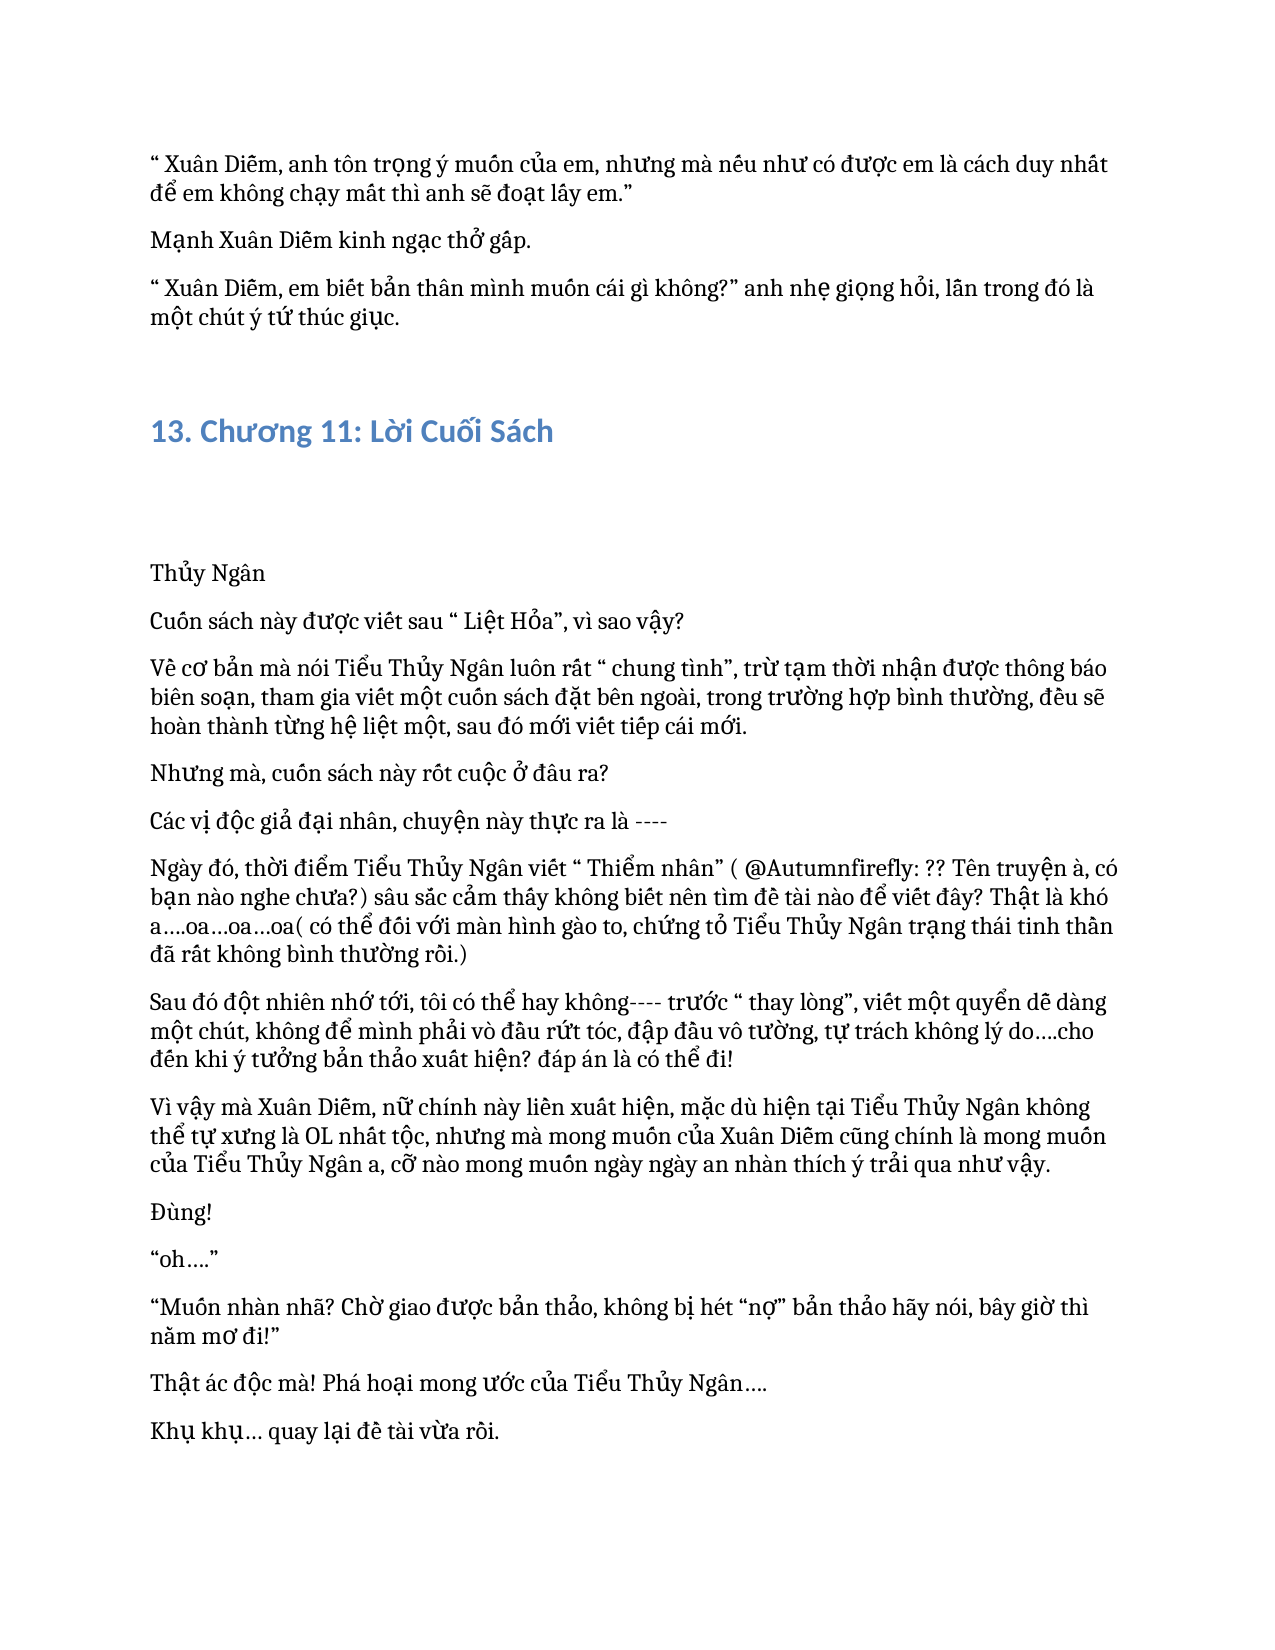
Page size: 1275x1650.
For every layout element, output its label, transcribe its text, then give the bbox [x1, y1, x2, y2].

text Về cơ bản mà nói Tiểu Thủy Ngân luôn rất “ chung tình”, trừ tạm thời nhận được thông báo biên soạn, tham gia viết một cuốn sách đặt bên ngoài, trong trường hợp bình thường, đều sẽ hoàn thành từng hệ liệt một, sau đó mới viết tiếp cái mới. [150, 654, 1125, 740]
text Vì vậy mà Xuân Diễm, nữ chính này liền xuất hiện, mặc dù hiện tại Tiểu Thủy Ngân không thể tự xưng là OL nhất tộc, nhưng mà mong muốn của Xuân Diễm cũng chính là mong muốn của Tiểu Thủy Ngân a, cỡ nào mong muốn ngày ngày an nhàn thích ý trải qua như vậy. [150, 1093, 1125, 1179]
text Sau đó đột nhiên nhớ tới, tôi có thể hay không---- trước “ thay lòng”, viết một quyển dễ dàng một chút, không để mình phải vò đầu rứt tóc, đập đầu vô tường, tự trách không lý do….cho đến khi ý tưởng bản thảo xuất hiện? đáp án là có thể đi! [150, 988, 1125, 1074]
text Cuốn sách này được viết sau “ Liệt Hỏa”, vì sao vậy? [150, 607, 1125, 635]
text Các vị độc giả đại nhân, chuyện này thực ra là ---- [150, 807, 1125, 835]
text “oh….” [150, 1245, 1125, 1274]
text Thật ác độc mà! Phá hoại mong ước của Tiểu Thủy Ngân…. [150, 1369, 1125, 1398]
text Khụ khụ… quay lại đề tài vừa rồi. [150, 1417, 1125, 1445]
text Mạnh Xuân Diễm kinh ngạc thở gấp. [150, 226, 1125, 255]
text Thủy Ngân [150, 559, 1125, 588]
text “ Xuân Diễm, em biết bản thân mình muốn cái gì không?” anh nhẹ giọng hỏi, lẫn trong đó là một chút ý tứ thúc giục. [150, 274, 1125, 389]
text Ngày đó, thời điểm Tiểu Thủy Ngân viết “ Thiểm nhân” ( @Autumnfirefly: ?? Tên truyện à, có bạn nào nghe chưa?) sâu sắc cảm thấy không biết nên tìm đề tài nào để viết đây? Thật là khó a….oa…oa…oa( có thể đối với màn hình gào to, chứng tỏ Tiểu Thủy Ngân trạng thái tinh thần đã rất không bình thường rồi.) [150, 854, 1125, 969]
text “Muốn nhàn nhã? Chờ giao được bản thảo, không bị hét “nợ” bản thảo hãy nói, bây giờ thì nằm mơ đi!” [150, 1293, 1125, 1350]
text Đùng! [150, 1198, 1125, 1227]
text “ Xuân Diễm, anh tôn trọng ý muốn của em, nhưng mà nếu như có được em là cách duy nhất để em không chạy mất thì anh sẽ đoạt lấy em.” [150, 150, 1125, 207]
text Nhưng mà, cuốn sách này rốt cuộc ở đâu ra? [150, 759, 1125, 788]
subtitle 13. Chương 11: Lời Cuối Sách [150, 409, 1125, 450]
